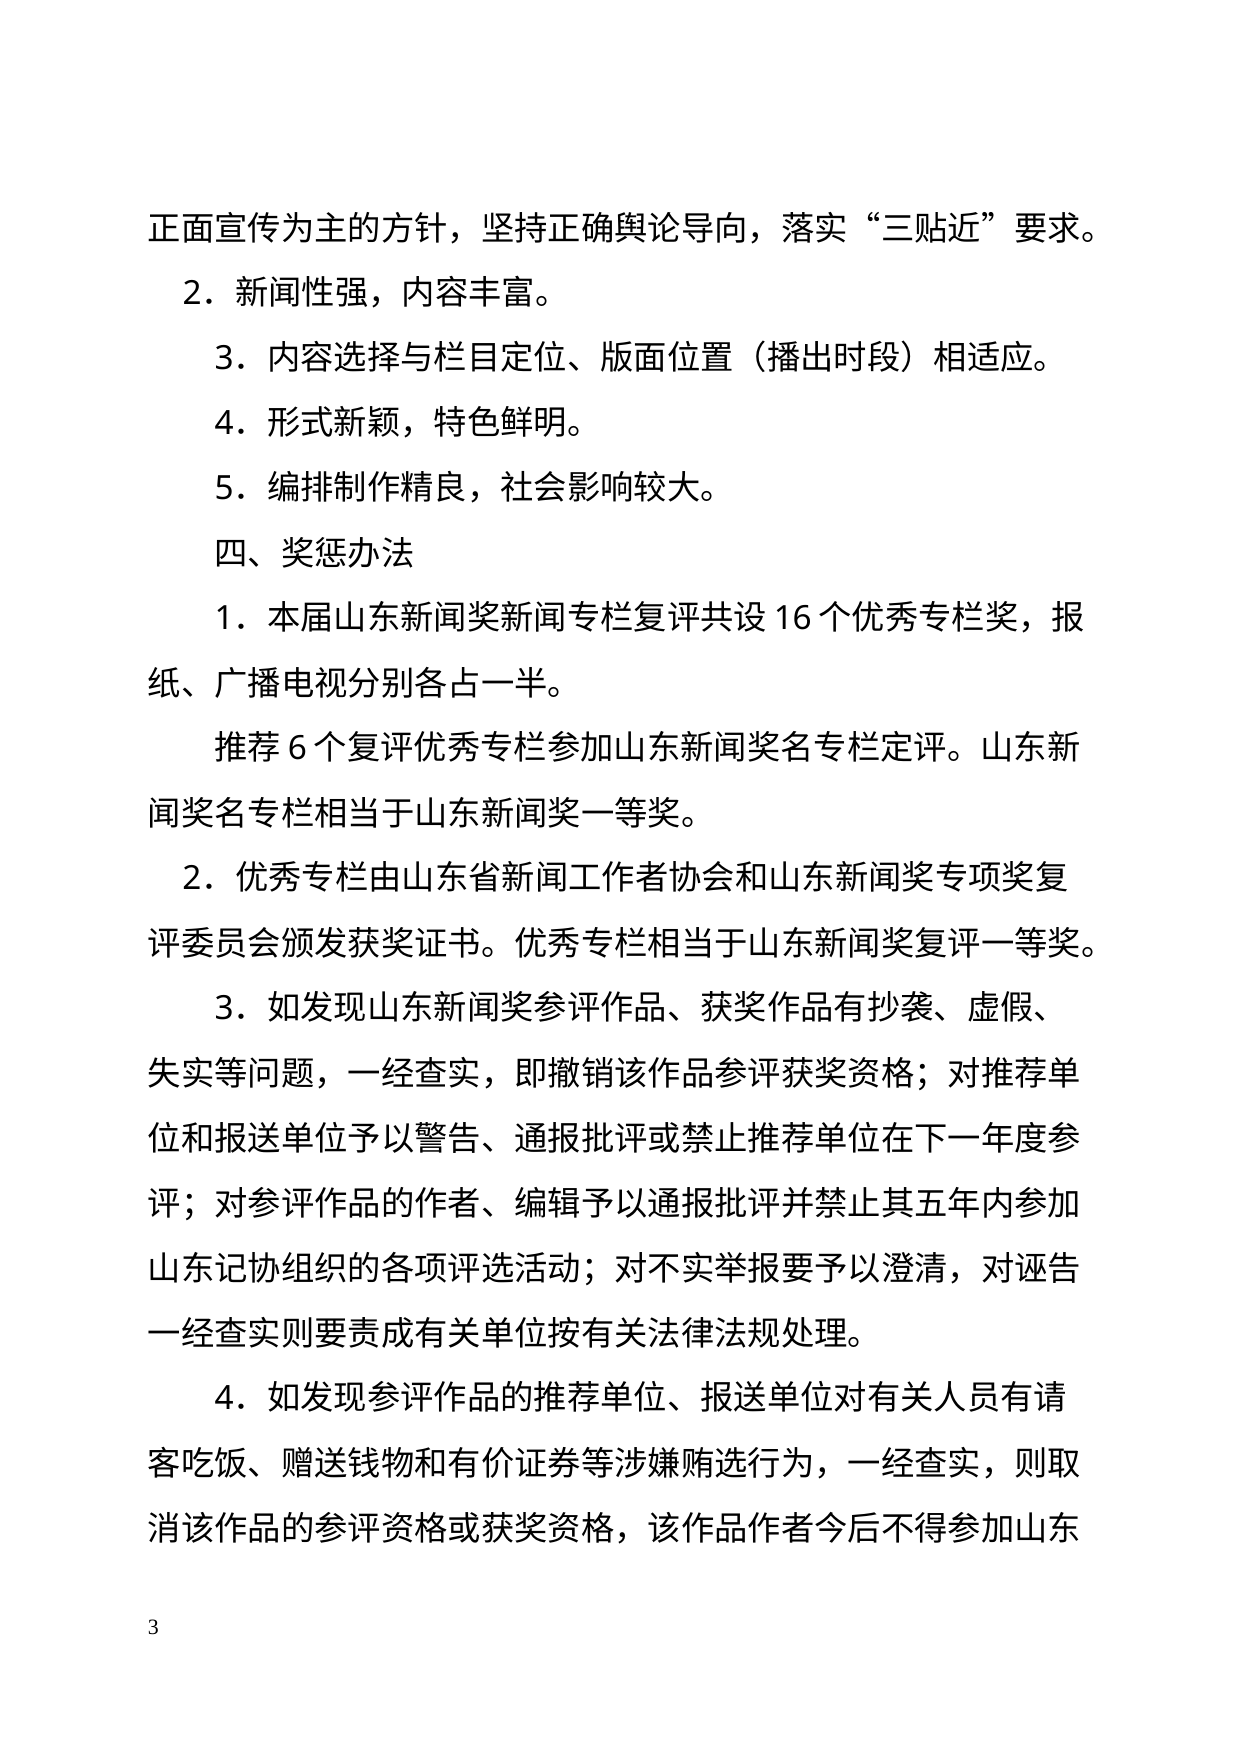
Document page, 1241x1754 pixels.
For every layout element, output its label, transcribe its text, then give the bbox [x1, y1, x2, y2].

text 1．本届山东新闻奖新闻专栏复评共设16个优秀专栏奖，报纸、广播电视分别各占一半。 [148, 583, 1092, 713]
text 四、奖惩办法 [148, 518, 1092, 583]
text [148, 1363, 1092, 1558]
text 3．如发现山东新闻奖参评作品、获奖作品有抄袭、虚假、失实等问题，一经查实，即撤销该作品参评获奖资格；对推荐单位和报送单位予以警告、通报批评或禁止推荐单位在下一年度参评；对参评作品的作者、编辑予以通报批评并禁止其五年内参加山东记协组织的各项评选活动；对不实举报要予以澄清，对诬告一经查实则要责成有关单位按有关法律法规处理。 [148, 973, 1092, 1363]
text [148, 193, 1092, 323]
text 3．内容选择与栏目定位、版面位置（播出时段）相适应。 [148, 323, 1092, 388]
text 推荐6个复评优秀专栏参加山东新闻奖名专栏定评。山东新闻奖名专栏相当于山东新闻奖一等奖。 2．优秀专栏由山东省新闻工作者协会和山东新闻奖专项奖复评委员会颁发获奖证书。优秀专栏相当于山东新闻奖复评一等奖。 [148, 713, 1092, 973]
text 4．形式新颖，特色鲜明。 [148, 388, 1092, 453]
text 5．编排制作精良，社会影响较大。 [148, 453, 1092, 518]
